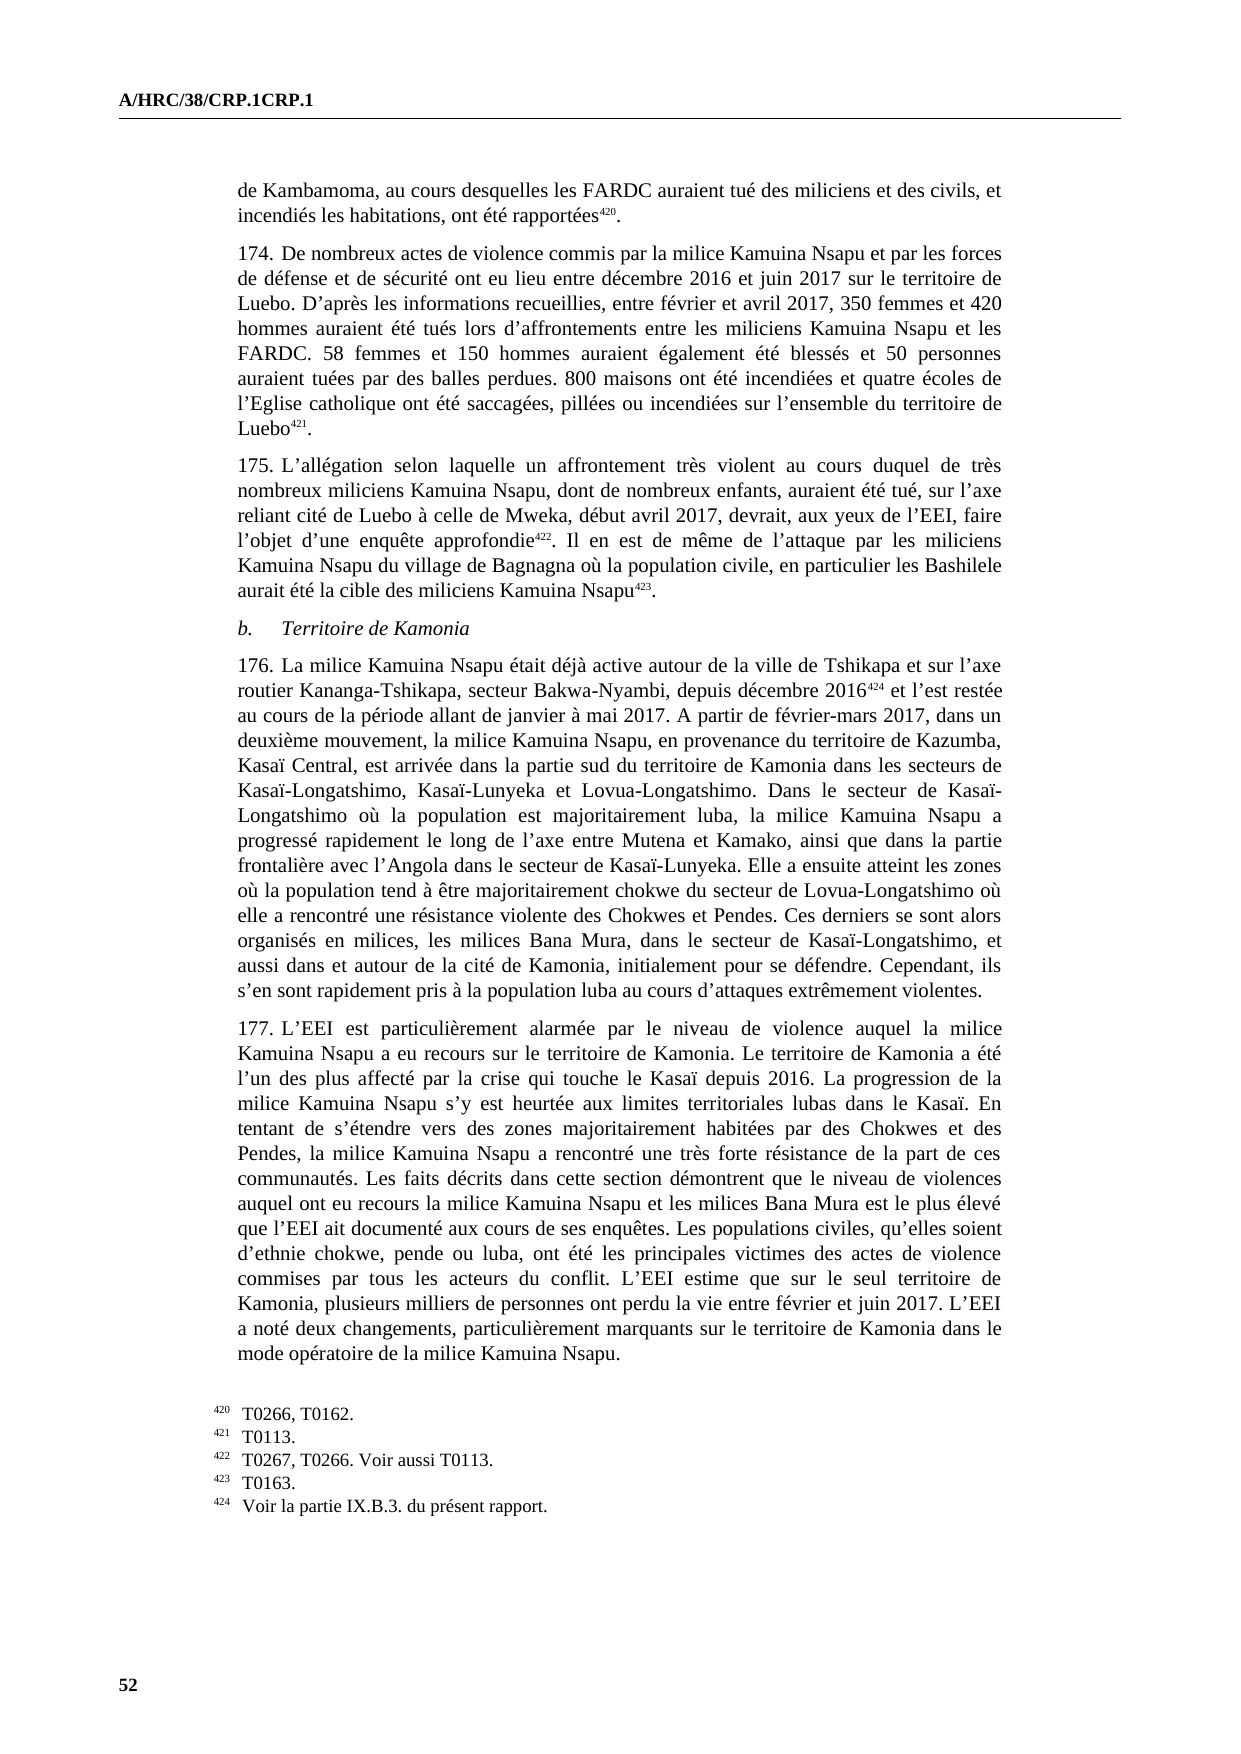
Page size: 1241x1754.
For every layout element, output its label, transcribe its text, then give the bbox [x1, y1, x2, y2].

text L’allégation selon laquelle un affrontement très violent au cours duquel de très nombreux miliciens Kamuina Nsapu, dont de nombreux enfants, auraient été tué, sur l’axe reliant cité de Luebo à celle de Mweka, début avril 2017, devrait, aux yeux de l’EEI, faire l’objet d’une enquête approfondie. Il en est de même de l’attaque par les miliciens Kamuina Nsapu du village de Bagnagna où la population civile, en particulier les Bashilele aurait été la cible des miliciens Kamuina Nsapu. [237, 452, 1003, 602]
text De nombreux actes de violence commis par la milice Kamuina Nsapu et par les forces de défense et de sécurité ont eu lieu entre décembre 2016 et juin 2017 sur le territoire de Luebo. D’après les informations recueillies, entre février et avril 2017, 350 femmes et 420 hommes auraient été tués lors d’affrontements entre les miliciens Kamuina Nsapu et les FARDC. 58 femmes et 150 hommes auraient également été blessés et 50 personnes auraient tuées par des balles perdues. 800 maisons ont été incendiées et quatre écoles de l’Eglise catholique ont été saccagées, pillées ou incendiées sur l’ensemble du territoire de Luebo. [237, 240, 1003, 440]
list b. Territoire de Kamonia [237, 615, 1003, 640]
text La milice Kamuina Nsapu était déjà active autour de la ville de Tshikapa et sur l’axe routier Kananga-Tshikapa, secteur Bakwa-Nyambi, depuis décembre 2016 et l’est restée au cours de la période allant de janvier à mai 2017. A partir de février-mars 2017, dans un deuxième mouvement, la milice Kamuina Nsapu, en provenance du territoire de Kazumba, Kasaï Central, est arrivée dans la partie sud du territoire de Kamonia dans les secteurs de Kasaï-Longatshimo, Kasaï-Lunyeka et Lovua-Longatshimo. Dans le secteur de Kasaï-Longatshimo où la population est majoritairement luba, la milice Kamuina Nsapu a progressé rapidement le long de l’axe entre Mutena et Kamako, ainsi que dans la partie frontalière avec l’Angola dans le secteur de Kasaï-Lunyeka. Elle a ensuite atteint les zones où la population tend à être majoritairement chokwe du secteur de Lovua-Longatshimo où elle a rencontré une résistance violente des Chokwes et Pendes. Ces derniers se sont alors organisés en milices, les milices Bana Mura, dans le secteur de Kasaï-Longatshimo, et aussi dans et autour de la cité de Kamonia, initialement pour se défendre. Cependant, ils s’en sont rapidement pris à la population luba au cours d’attaques extrêmement violentes. [237, 652, 1003, 1002]
text L’EEI est particulièrement alarmée par le niveau de violence auquel la milice Kamuina Nsapu a eu recours sur le territoire de Kamonia. Le territoire de Kamonia a été l’un des plus affecté par la crise qui touche le Kasaï depuis 2016. La progression de la milice Kamuina Nsapu s’y est heurtée aux limites territoriales lubas dans le Kasaï. En tentant de s’étendre vers des zones majoritairement habitées par des Chokwes et des Pendes, la milice Kamuina Nsapu a rencontré une très forte résistance de la part de ces communautés. Les faits décrits dans cette section démontrent que le niveau de violences auquel ont eu recours la milice Kamuina Nsapu et les milices Bana Mura est le plus élevé que l’EEI ait documenté aux cours de ses enquêtes. Les populations civiles, qu’elles soient d’ethnie chokwe, pende ou luba, ont été les principales victimes des actes de violence commises par tous les acteurs du conflit. L’EEI estime que sur le seul territoire de Kamonia, plusieurs milliers de personnes ont perdu la vie entre février et juin 2017. L’EEI a noté deux changements, particulièrement marquants sur le territoire de Kamonia dans le mode opératoire de la milice Kamuina Nsapu. [237, 1015, 1003, 1365]
